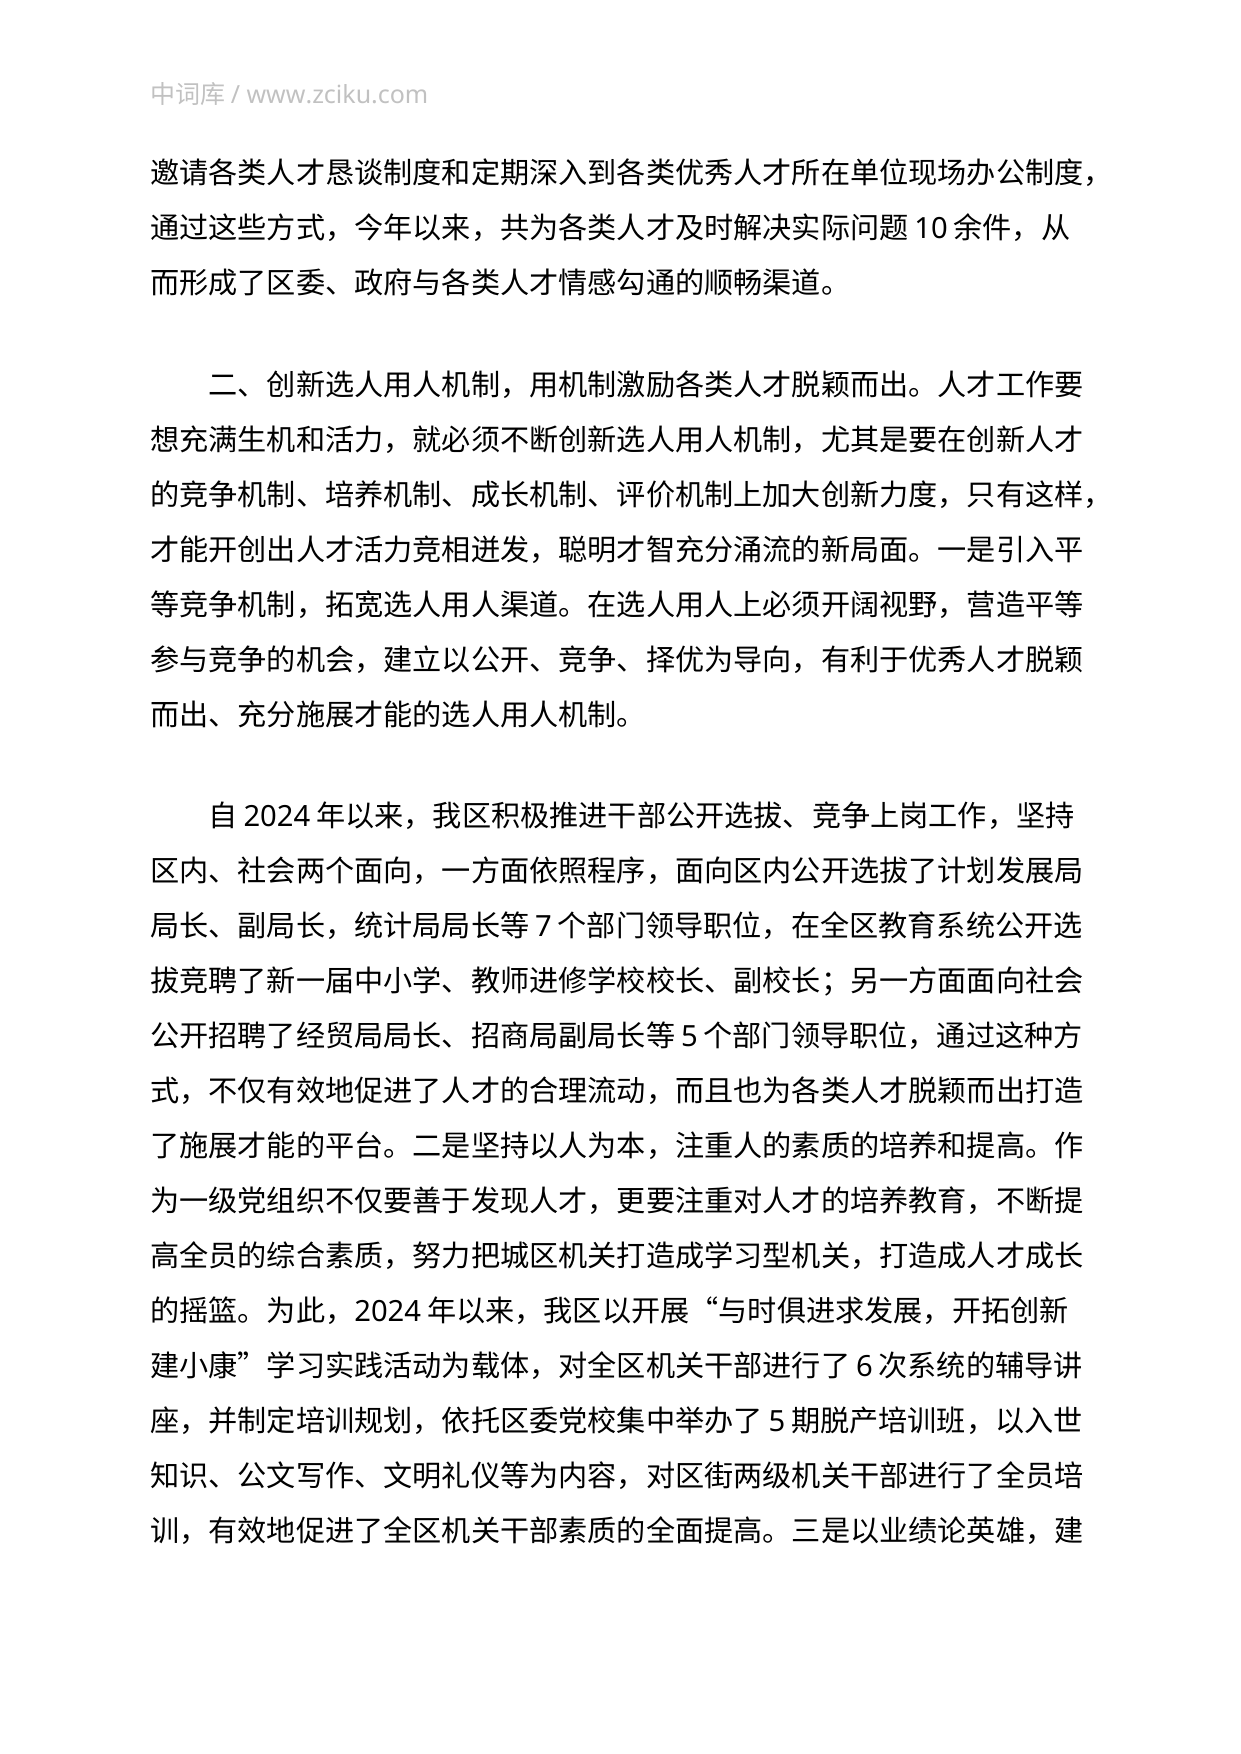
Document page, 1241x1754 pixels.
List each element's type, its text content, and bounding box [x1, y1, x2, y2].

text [150, 150, 1090, 302]
text 二、创新选人用人机制，用机制激励各类人才脱颖而出。人才工作要想充满生机和活力，就必须不断创新选人用人机制，尤其是要在创新人才的竞争机制、培养机制、成长机制、评价机制上加大创新力度，只有这样，才能开创出人才活力竞相迸发，聪明才智充分涌流的新局面。一是引入平等竞争机制，拓宽选人用人渠道。在选人用人上必须开阔视野，营造平等参与竞争的机会，建立以公开、竞争、择优为导向，有利于优秀人才脱颖而出、充分施展才能的选人用人机制。 [150, 362, 1090, 733]
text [150, 793, 1090, 1549]
